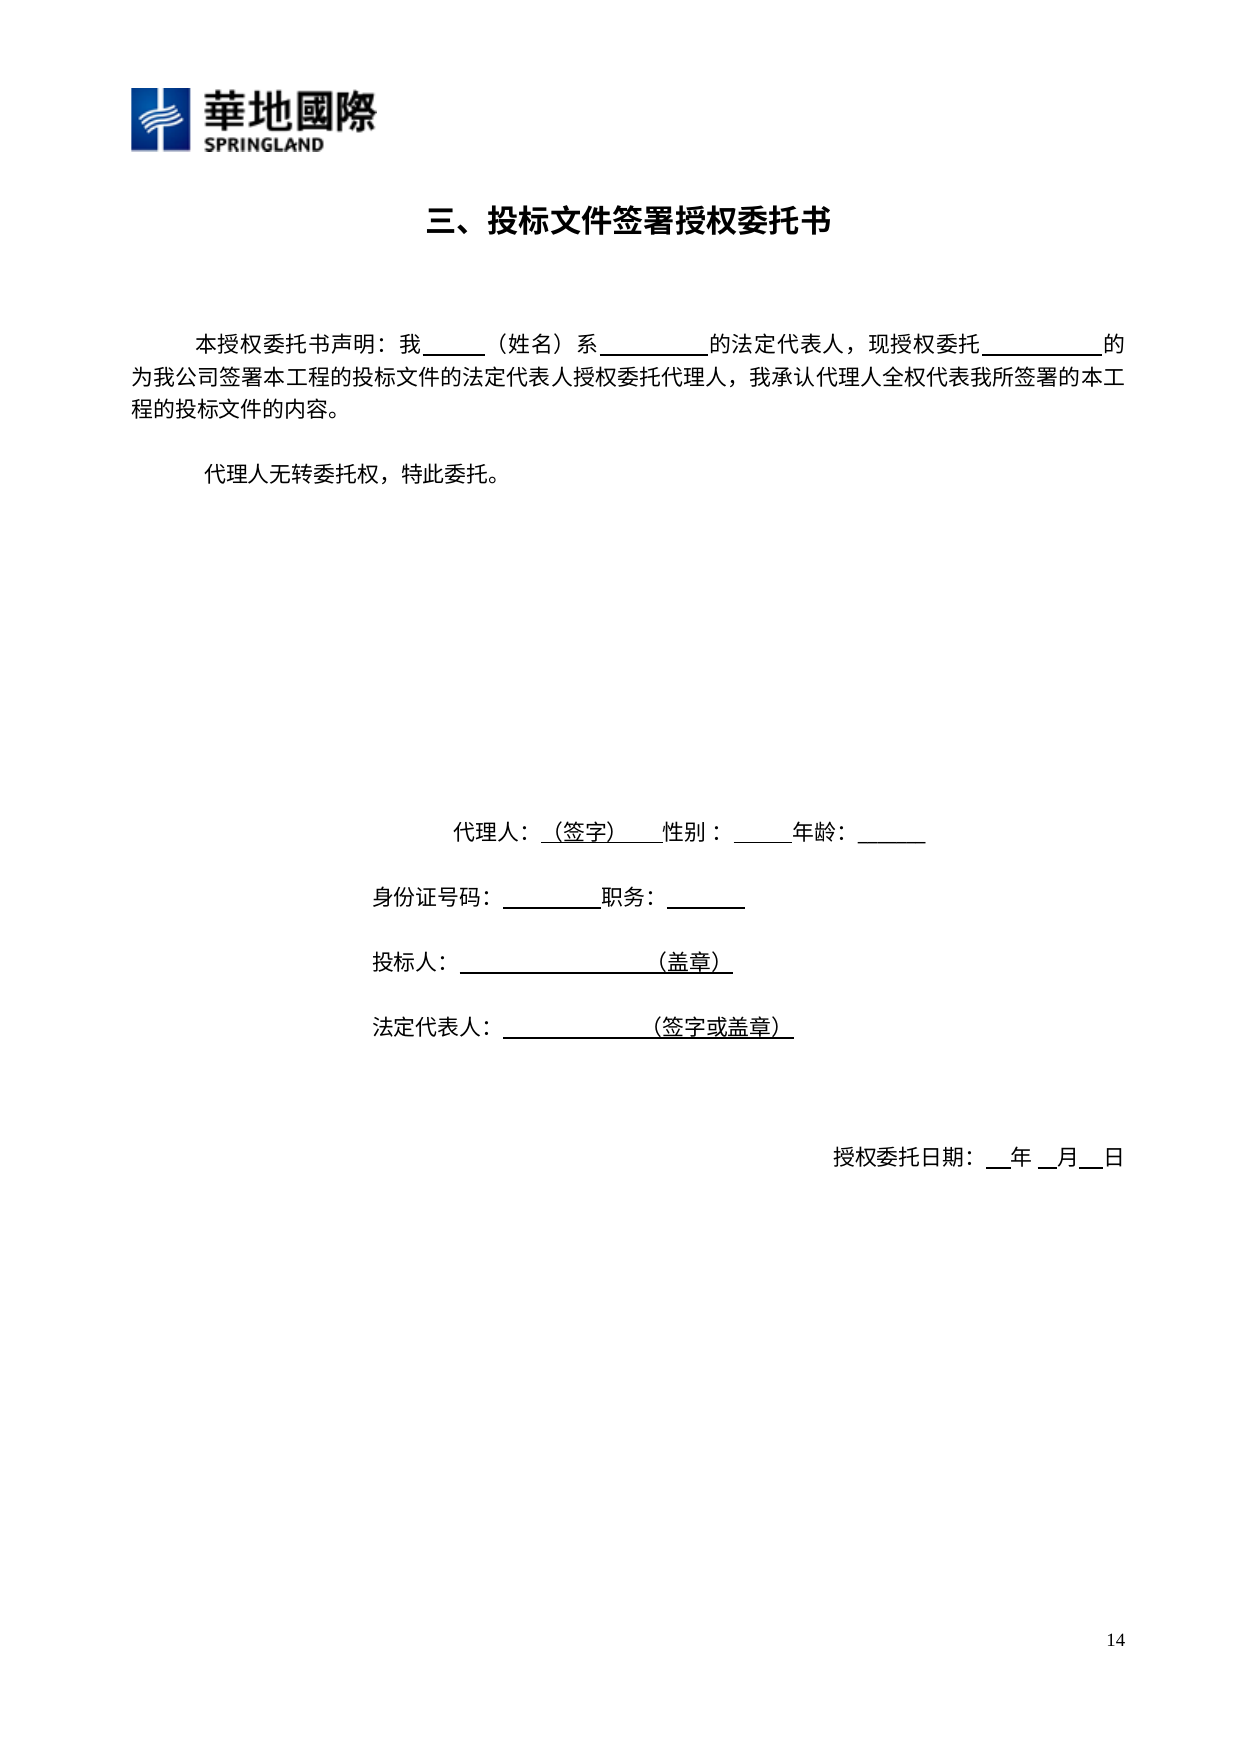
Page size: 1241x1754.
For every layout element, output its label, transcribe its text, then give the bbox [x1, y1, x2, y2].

picture [131, 88, 377, 152]
text 身份证号码： 职务： [306, 879, 1125, 912]
text 代理人：（签字） 性别 ： 年龄：_______ [131, 814, 1125, 847]
text 本授权委托书声明：我 （姓名）系 的法定代表人，现授权委托 的 为我公司签署本工程的投标文件的法定代表人授权委托代理人，我承认代理人全权代表我所签署的本工程的投标文件的内容。 [131, 327, 1125, 424]
text 授权委托日期： 年 月 日 [426, 1139, 1125, 1172]
subtitle 三、投标文件签署授权委托书 [131, 186, 1125, 251]
text 投标人： （盖章） [306, 944, 1125, 977]
text 法定代表人： （签字或盖章） [306, 1009, 1125, 1042]
text 代理人无转委托权，特此委托。 [131, 457, 1125, 489]
